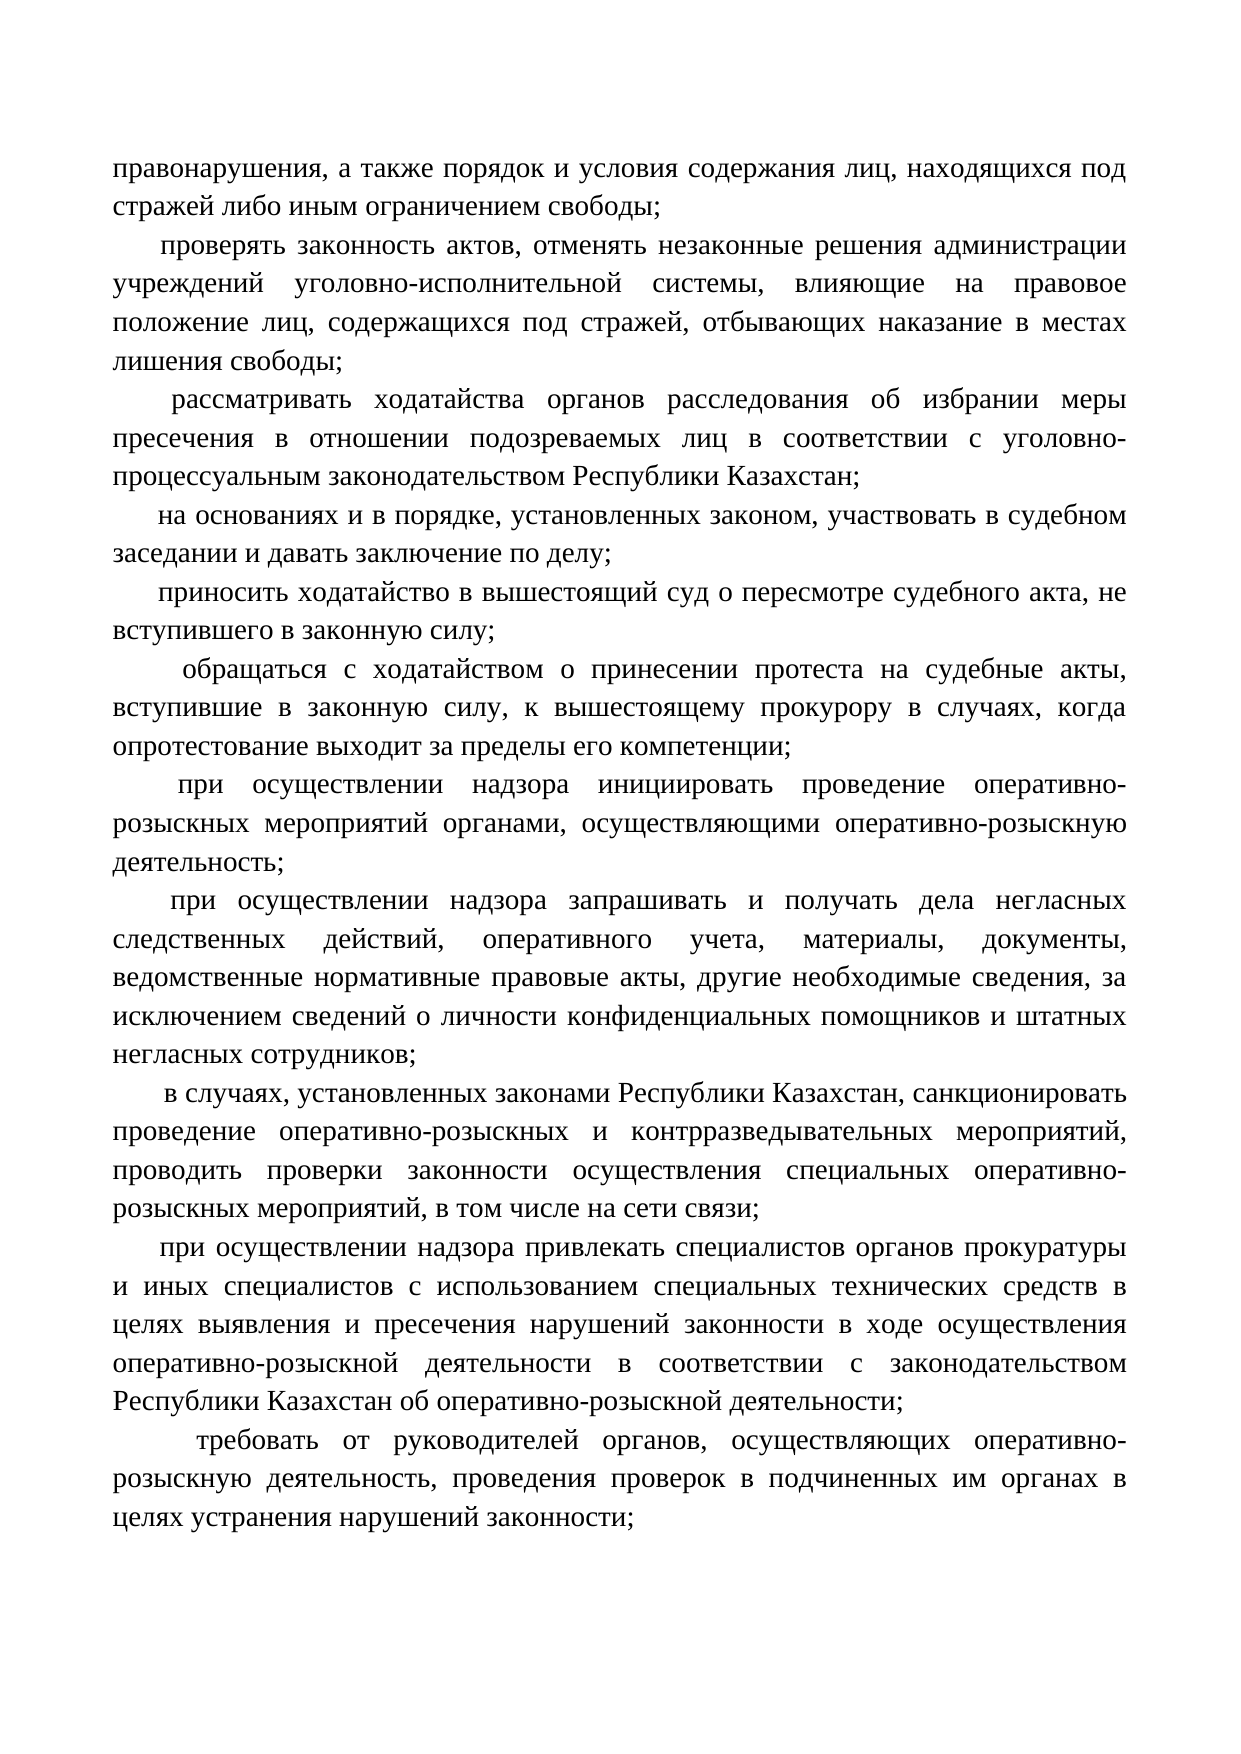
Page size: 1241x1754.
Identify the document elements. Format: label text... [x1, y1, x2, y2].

text при осуществлении надзора привлекать специалистов органов прокуратуры и иных специалистов с использованием специальных технических средств в целях выявления и пресечения нарушений законности в ходе осуществления оперативно-розыскной деятельности в соответствии с законодательством Республики Казахстан об оперативно-розыскной деятельности; [112, 1229, 1128, 1417]
text приносить ходатайство в вышестоящий суд о пересмотре судебного акта, не вступившего в законную силу; [112, 574, 1128, 646]
text требовать от руководителей органов, осуществляющих оперативно-розыскную деятельность, проведения проверок в подчиненных им органах в целях устранения нарушений законности; [112, 1422, 1128, 1532]
text в случаях, установленных законами Республики Казахстан, санкционировать проведение оперативно-розыскных и контрразведывательных мероприятий, проводить проверки законности осуществления специальных оперативно-розыскных мероприятий, в том числе на сети связи; [112, 1075, 1128, 1224]
text при осуществлении надзора запрашивать и получать дела негласных следственных действий, оперативного учета, материалы, документы, ведомственные нормативные правовые акты, другие необходимые сведения, за исключением сведений о личности конфиденциальных помощников и штатных негласных сотрудников; [112, 882, 1128, 1070]
text обращаться с ходатайством о принесении протеста на судебные акты, вступившие в законную силу, к вышестоящему прокурору в случаях, когда опротестование выходит за пределы его компетенции; [112, 651, 1128, 762]
text проверять законность актов, отменять незаконные решения администрации учреждений уголовно-исполнительной системы, влияющие на правовое положение лиц, содержащихся под стражей, отбывающих наказание в местах лишения свободы; [112, 227, 1128, 376]
text на основаниях и в порядке, установленных законом, участвовать в судебном заседании и давать заключение по делу; [112, 497, 1128, 569]
text при осуществлении надзора инициировать проведение оперативно-розыскных мероприятий органами, осуществляющими оперативно-розыскную деятельность; [112, 767, 1128, 877]
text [112, 150, 1128, 222]
text рассматривать ходатайства органов расследования об избрании меры пресечения в отношении подозреваемых лиц в соответствии с уголовно-процессуальным законодательством Республики Казахстан; [112, 381, 1128, 492]
